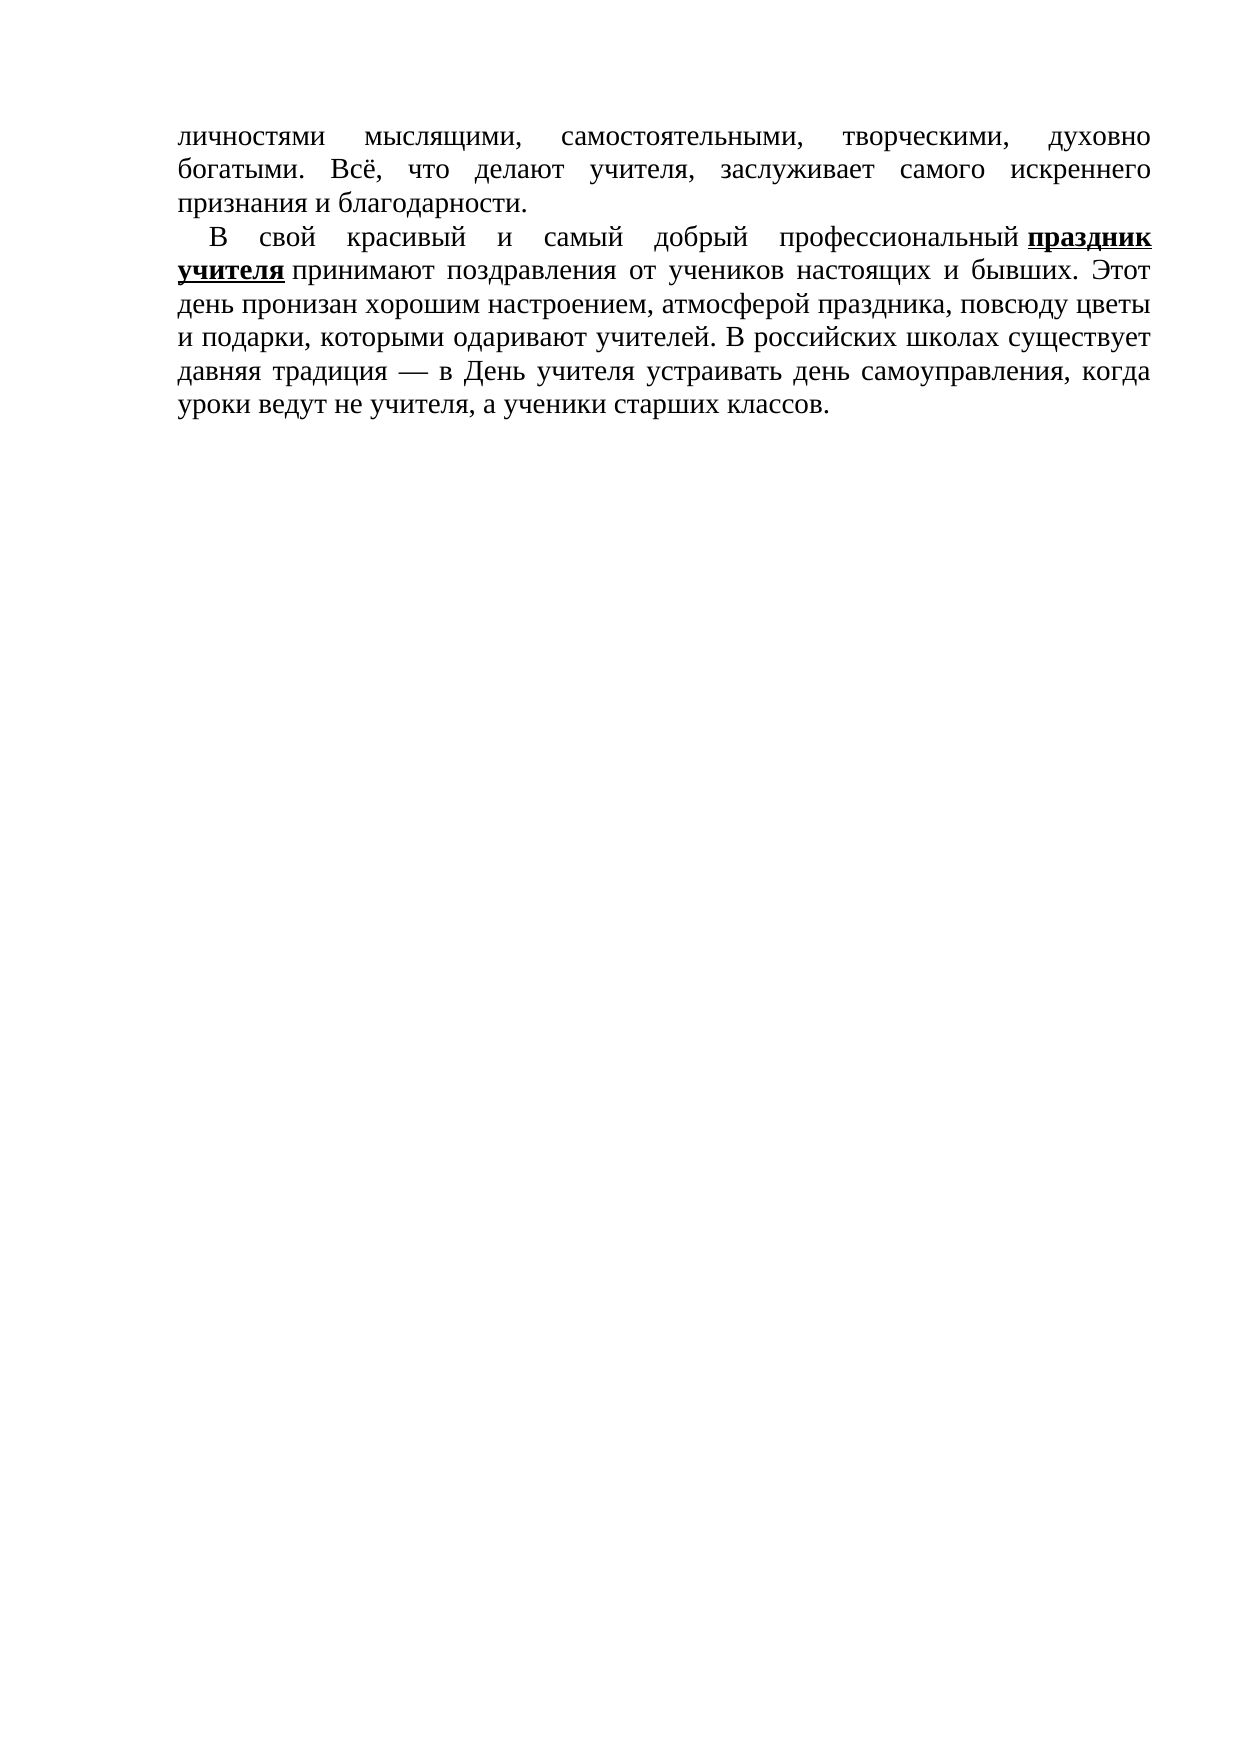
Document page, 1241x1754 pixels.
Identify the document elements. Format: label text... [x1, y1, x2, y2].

text В свой красивый и самый добрый профессиональный праздник учителя принимают поздравления от учеников настоящих и бывших. Этот день пронизан хорошим настроением, атмосферой праздника, повсюду цветы и подарки, которыми одаривают учителей. В российских школах существует давняя традиция — в День учителя устраивать день самоуправления, когда уроки ведут не учителя, а ученики старших классов. [177, 219, 1152, 420]
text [177, 118, 1152, 219]
